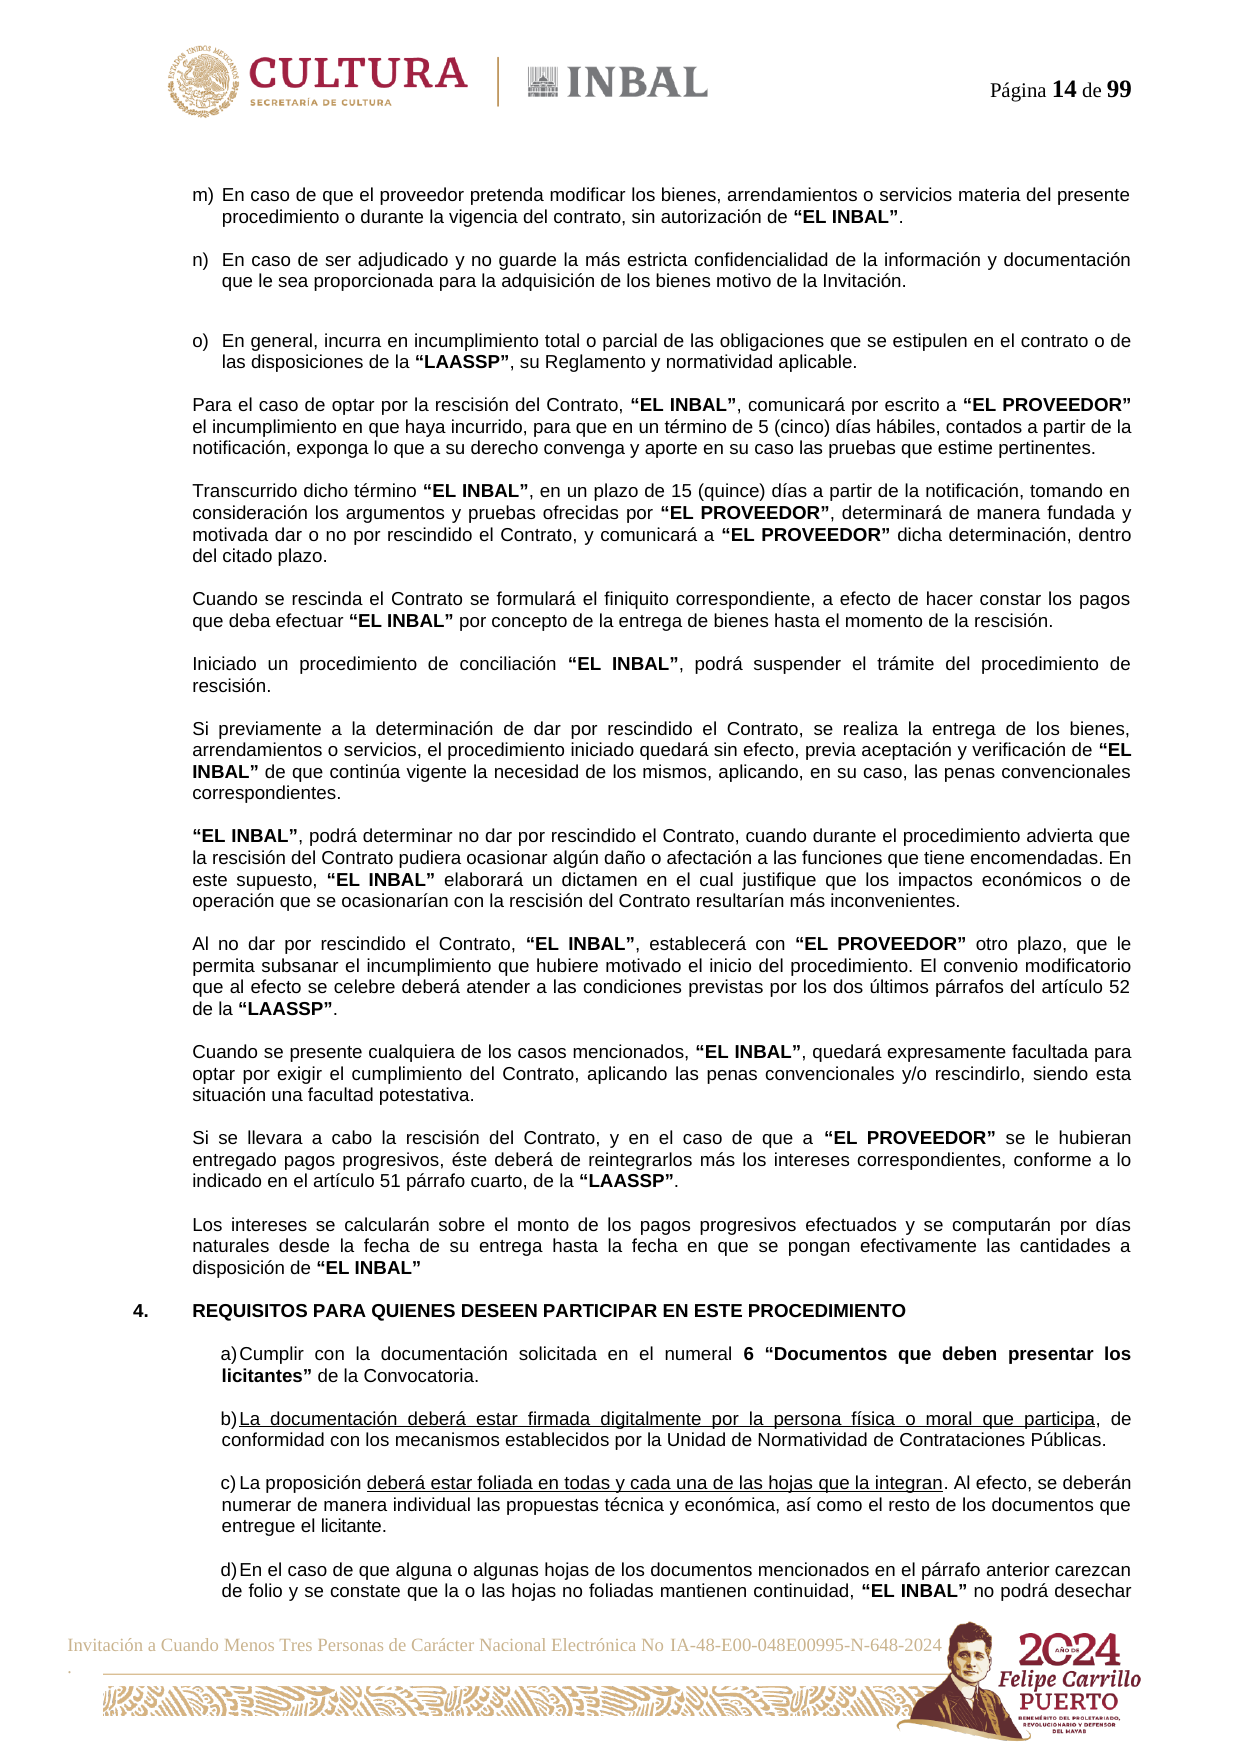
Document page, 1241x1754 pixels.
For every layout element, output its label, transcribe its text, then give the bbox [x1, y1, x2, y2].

picture [75, 0, 800, 163]
text Cuando se presente cualquiera de los casos mencionados, “EL INBAL”, quedará expresamente facultada para optar por exigir el cumplimiento del Contrato, aplicando las penas convencionales y/o rescindirlo, siendo esta situación una facultad potestativa. [192, 1041, 1132, 1106]
list En caso de que el proveedor pretenda modificar los bienes, arrendamientos o servicios materia del presente procedimiento o durante la vigencia del contrato, sin autorización de “EL INBAL”. [192, 184, 1132, 227]
picture [32, 1621, 1208, 1754]
list Cumplir con la documentación solicitada en el numeral 6 “Documentos que deben presentar los licitantes” de la Convocatoria. [220, 1343, 1132, 1386]
list En caso de ser adjudicado y no guarde la más estricta confidencialidad de la información y documentación que le sea proporcionada para la adquisición de los bienes motivo de la Invitación. [192, 249, 1132, 292]
list REQUISITOS PARA QUIENES DESEEN PARTICIPAR EN ESTE PROCEDIMIENTO [133, 1300, 1132, 1321]
text Si previamente a la determinación de dar por rescindido el Contrato, se realiza la entrega de los bienes, arrendamientos o servicios, el procedimiento iniciado quedará sin efecto, previa aceptación y verificación de “EL INBAL” de que continúa vigente la necesidad de los mismos, aplicando, en su caso, las penas convencionales correspondientes. [192, 717, 1132, 804]
text Los intereses se calcularán sobre el monto de los pagos progresivos efectuados y se computarán por días naturales desde la fecha de su entrega hasta la fecha en que se pongan efectivamente las cantidades a disposición de “EL INBAL” [192, 1213, 1132, 1278]
text Al no dar por rescindido el Contrato, “EL INBAL”, establecerá con “EL PROVEEDOR” otro plazo, que le permita subsanar el incumplimiento que hubiere motivado el inicio del procedimiento. El convenio modificatorio que al efecto se celebre deberá atender a las condiciones previstas por los dos últimos párrafos del artículo 52 de la “LAASSP”. [192, 933, 1132, 1019]
text Si se llevara a cabo la rescisión del Contrato, y en el caso de que a “EL PROVEEDOR” se le hubieran entregado pagos progresivos, éste deberá de reintegrarlos más los intereses correspondientes, conforme a lo indicado en el artículo 51 párrafo cuarto, de la “LAASSP”. [192, 1127, 1132, 1192]
text Para el caso de optar por la rescisión del Contrato, “EL INBAL”, comunicará por escrito a “EL PROVEEDOR” el incumplimiento en que haya incurrido, para que en un término de 5 (cinco) días hábiles, contados a partir de la notificación, exponga lo que a su derecho convenga y aporte en su caso las pruebas que estime pertinentes. [192, 394, 1132, 459]
text Transcurrido dicho término “EL INBAL”, en un plazo de 15 (quince) días a partir de la notificación, tomando en consideración los argumentos y pruebas ofrecidas por “EL PROVEEDOR”, determinará de manera fundada y motivada dar o no por rescindido el Contrato, y comunicará a “EL PROVEEDOR” dicha determinación, dentro del citado plazo. [192, 480, 1132, 567]
list La documentación deberá estar firmada digitalmente por la persona física o moral que participa, de conformidad con los mecanismos establecidos por la Unidad de Normatividad de Contrataciones Públicas. [220, 1407, 1132, 1451]
list En general, incurra en incumplimiento total o parcial de las obligaciones que se estipulen en el contrato o de las disposiciones de la “LAASSP”, su Reglamento y normatividad aplicable. [192, 329, 1132, 372]
text Cuando se rescinda el Contrato se formulará el finiquito correspondiente, a efecto de hacer constar los pagos que deba efectuar “EL INBAL” por concepto de la entrega de bienes hasta el momento de la rescisión. [192, 588, 1132, 631]
list La proposición deberá estar foliada en todas y cada una de las hojas que la integran. Al efecto, se deberán numerar de manera individual las propuestas técnica y económica, así como el resto de los documentos que entregue el licitante. [220, 1472, 1132, 1537]
text “EL INBAL”, podrá determinar no dar por rescindido el Contrato, cuando durante el procedimiento advierta que la rescisión del Contrato pudiera ocasionar algún daño o afectación a las funciones que tiene encomendadas. En este supuesto, “EL INBAL” elaborará un dictamen en el cual justifique que los impactos económicos o de operación que se ocasionarían con la rescisión del Contrato resultarían más inconvenientes. [192, 825, 1132, 912]
text Iniciado un procedimiento de conciliación “EL INBAL”, podrá suspender el trámite del procedimiento de rescisión. [192, 653, 1132, 696]
